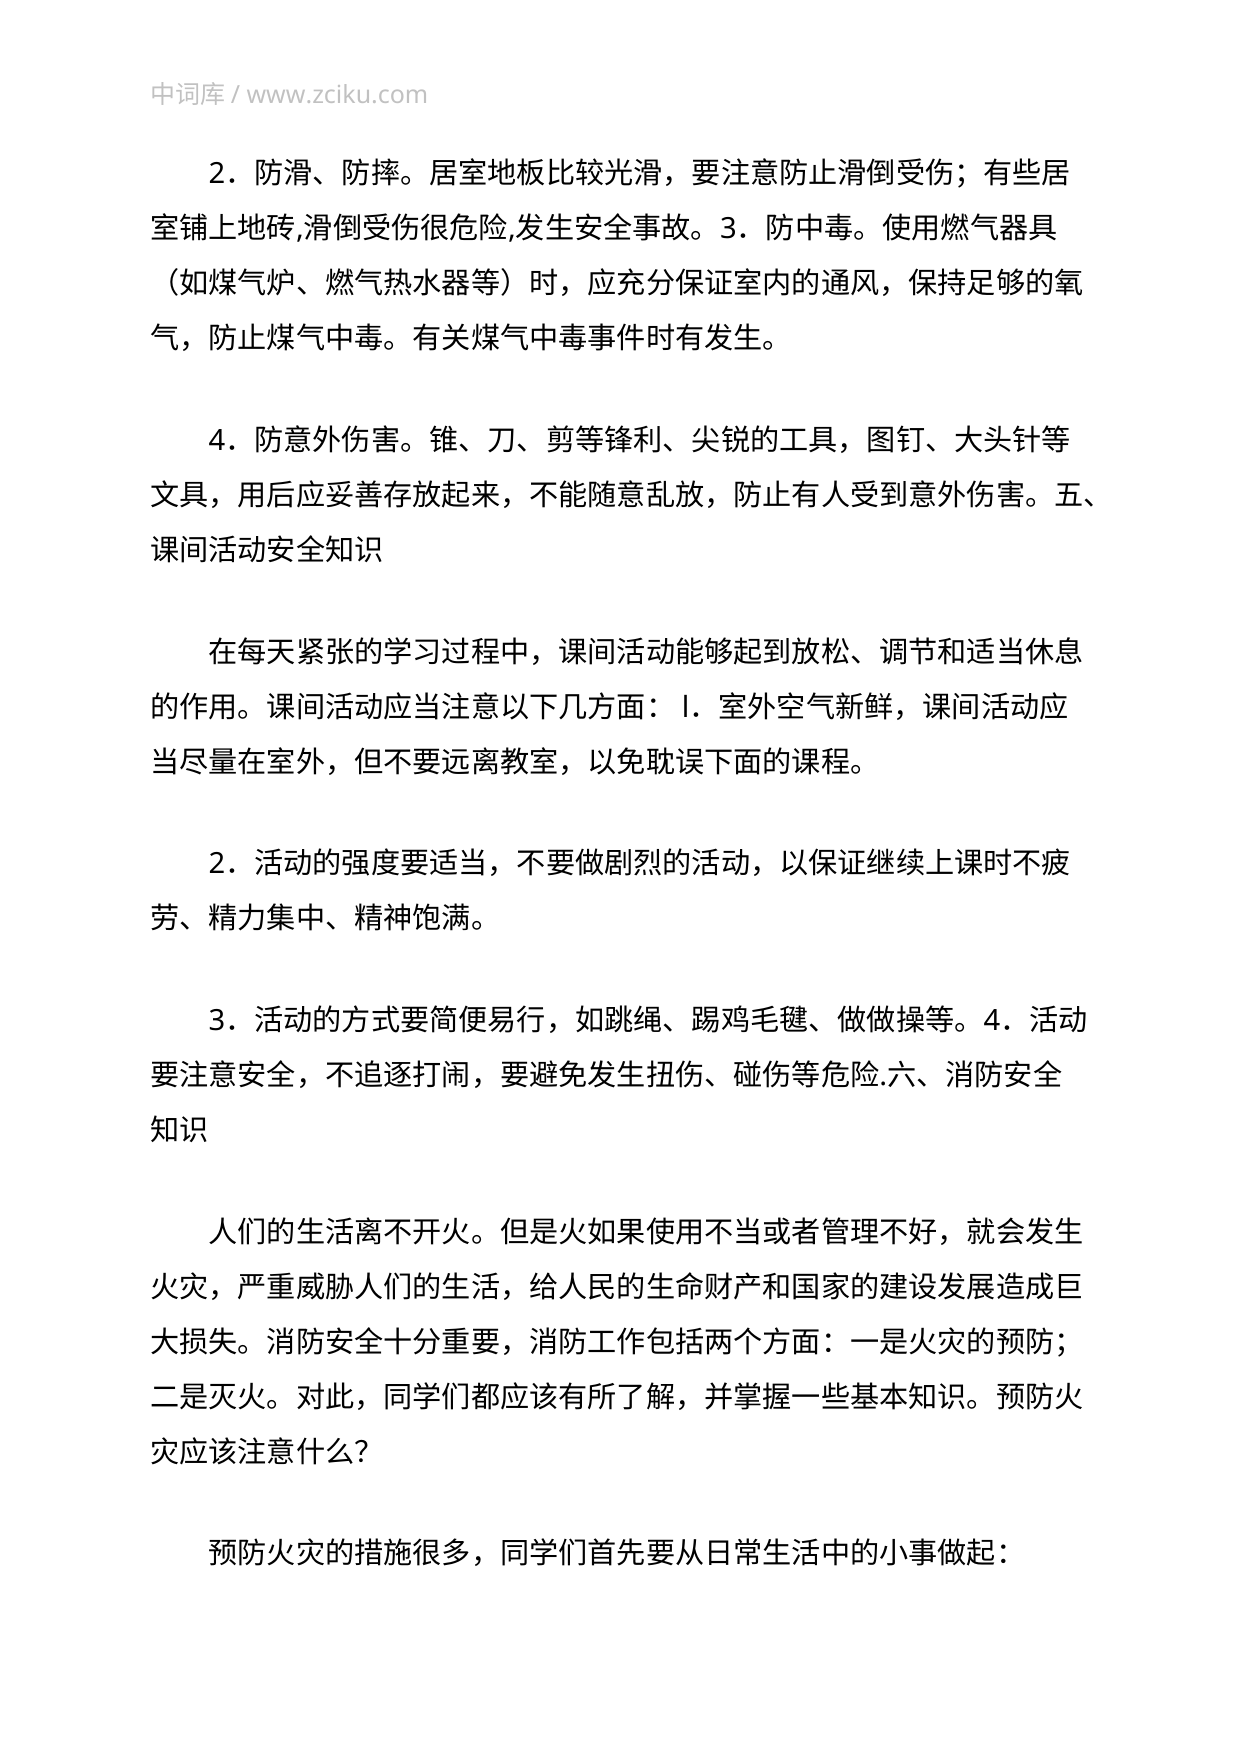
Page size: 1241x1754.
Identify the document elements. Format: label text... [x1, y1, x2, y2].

text 在每天紧张的学习过程中，课间活动能够起到放松、调节和适当休息的作用。课间活动应当注意以下几方面： l．室外空气新鲜，课间活动应当尽量在室外，但不要远离教室，以免耽误下面的课程。 [150, 628, 1090, 781]
text 预防火灾的措施很多，同学们首先要从日常生活中的小事做起： [150, 1530, 1090, 1572]
text 3．活动的方式要简便易行，如跳绳、踢鸡毛毽、做做操等。4．活动要注意安全，不追逐打闹，要避免发生扭伤、碰伤等危险.六、消防安全知识 [150, 997, 1090, 1149]
text 4．防意外伤害。锥、刀、剪等锋利、尖锐的工具，图钉、大头针等文具，用后应妥善存放起来，不能随意乱放，防止有人受到意外伤害。五、课间活动安全知识 [150, 417, 1090, 569]
text 2．防滑、防摔。居室地板比较光滑，要注意防止滑倒受伤；有些居室铺上地砖,滑倒受伤很危险,发生安全事故。3．防中毒。使用燃气器具（如煤气炉、燃气热水器等）时，应充分保证室内的通风，保持足够的氧气，防止煤气中毒。有关煤气中毒事件时有发生。 [150, 150, 1090, 357]
text 人们的生活离不开火。但是火如果使用不当或者管理不好，就会发生火灾，严重威胁人们的生活，给人民的生命财产和国家的建设发展造成巨大损失。消防安全十分重要，消防工作包括两个方面：一是火灾的预防；二是灭火。对此，同学们都应该有所了解，并掌握一些基本知识。预防火灾应该注意什么？ [150, 1208, 1090, 1470]
text 2．活动的强度要适当，不要做剧烈的活动，以保证继续上课时不疲劳、精力集中、精神饱满。 [150, 840, 1090, 937]
